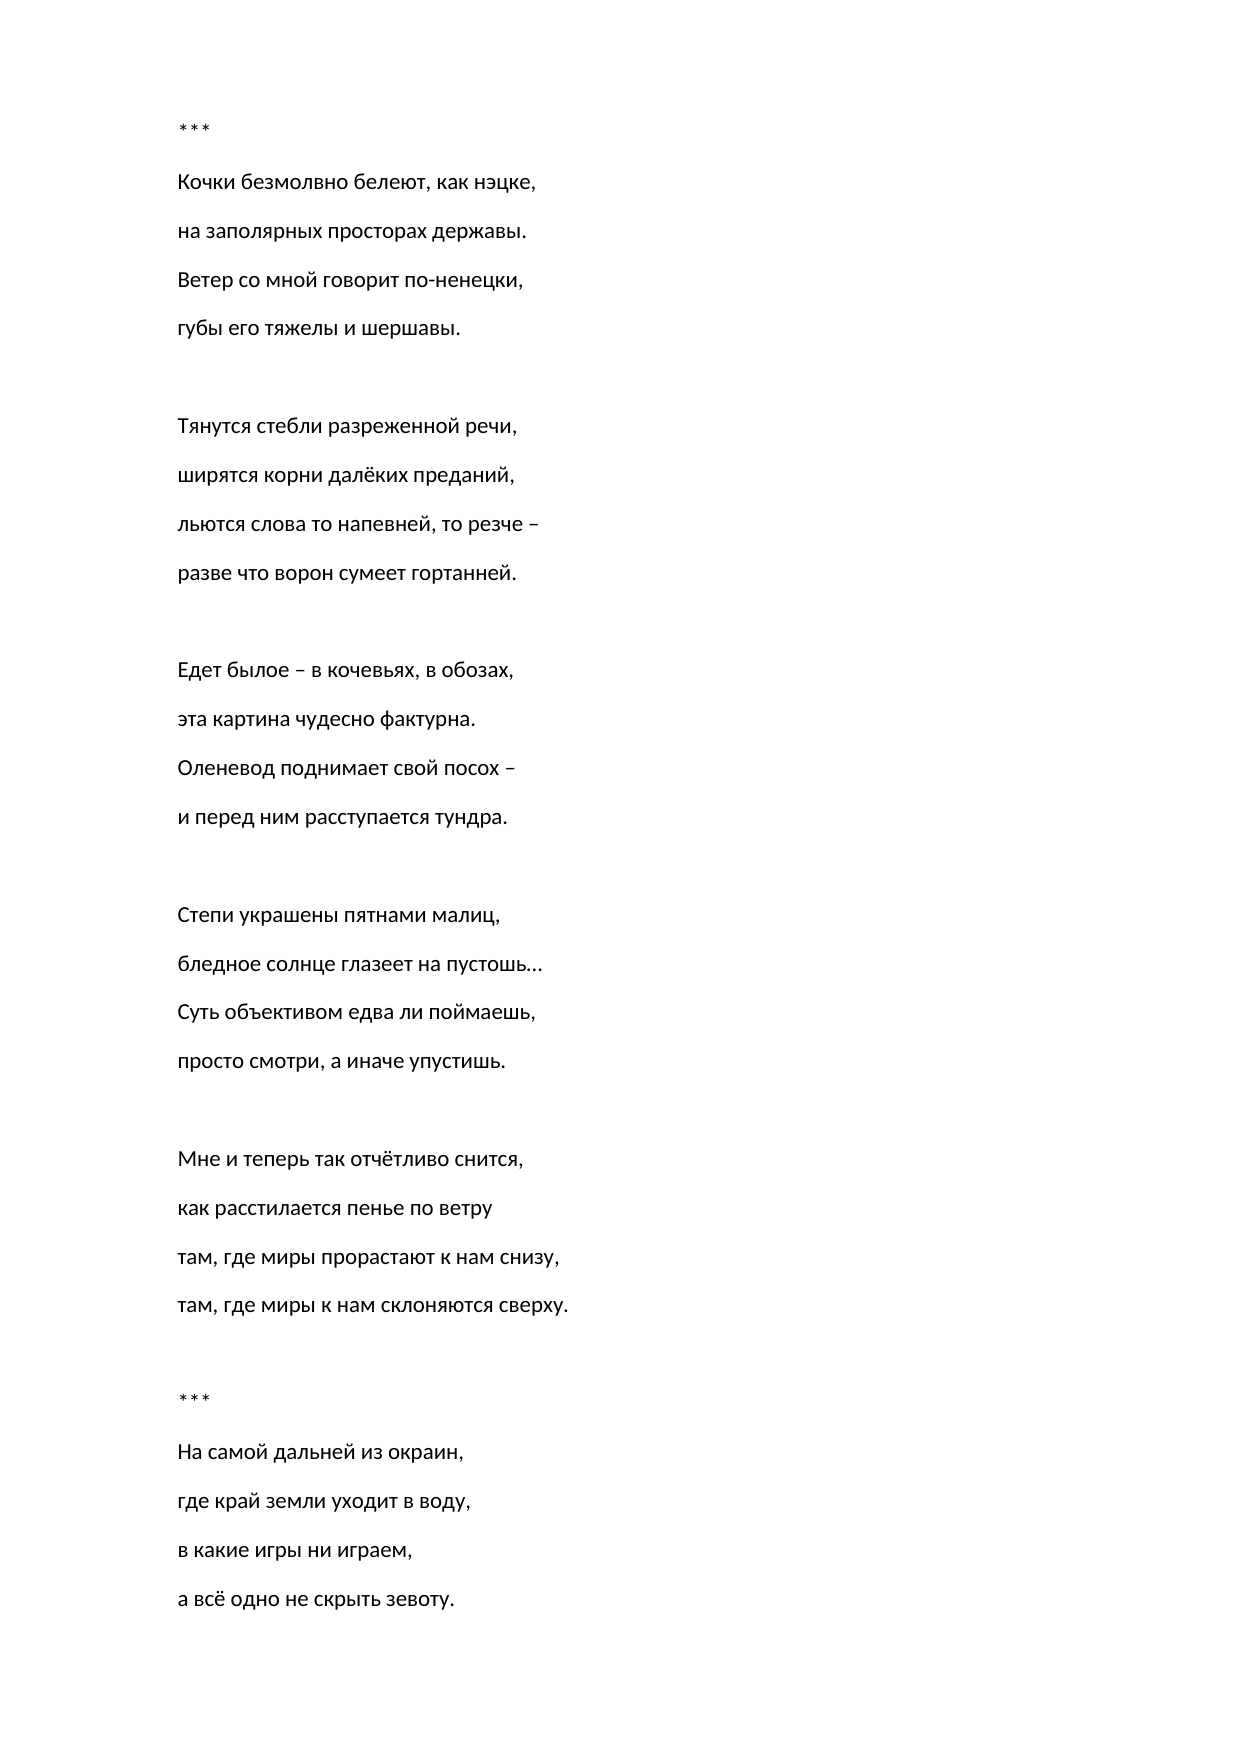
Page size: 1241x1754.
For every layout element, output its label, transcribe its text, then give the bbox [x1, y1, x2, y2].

text Едет былое – в кочевьях, в обозах, [177, 656, 1152, 683]
text а всё одно не скрыть зевоту. [177, 1584, 1152, 1612]
text в какие игры ни играем, [177, 1535, 1152, 1563]
text губы его тяжелы и шершавы. [177, 313, 1152, 342]
text разве что ворон сумеет гортанней. [177, 558, 1152, 586]
text ширятся корни далёких преданий, [177, 460, 1152, 488]
text просто смотри, а иначе упустишь. [177, 1046, 1152, 1074]
text Суть объективом едва ли поймаешь, [177, 997, 1152, 1026]
text и перед ним расступается тундра. [177, 802, 1152, 830]
text *** [177, 118, 1152, 146]
text там, где миры прорастают к нам снизу, [177, 1242, 1152, 1270]
text на заполярных просторах державы. [177, 216, 1152, 244]
text *** [177, 1388, 1152, 1416]
text Кочки безмолвно белеют, как нэцке, [177, 167, 1152, 195]
text На самой дальней из окраин, [177, 1437, 1152, 1465]
text Тянутся стебли разреженной речи, [177, 411, 1152, 439]
text бледное солнце глазеет на пустошь… [177, 949, 1152, 977]
text Оленевод поднимает свой посох – [177, 753, 1152, 781]
text где край земли уходит в воду, [177, 1486, 1152, 1514]
text эта картина чудесно фактурна. [177, 704, 1152, 732]
text льются слова то напевней, то резче – [177, 509, 1152, 537]
text Степи украшены пятнами малиц, [177, 900, 1152, 928]
text Мне и теперь так отчётливо снится, [177, 1144, 1152, 1172]
text как расстилается пенье по ветру [177, 1193, 1152, 1221]
text Ветер со мной говорит по-ненецки, [177, 265, 1152, 293]
text там, где миры к нам склоняются сверху. [177, 1291, 1152, 1319]
